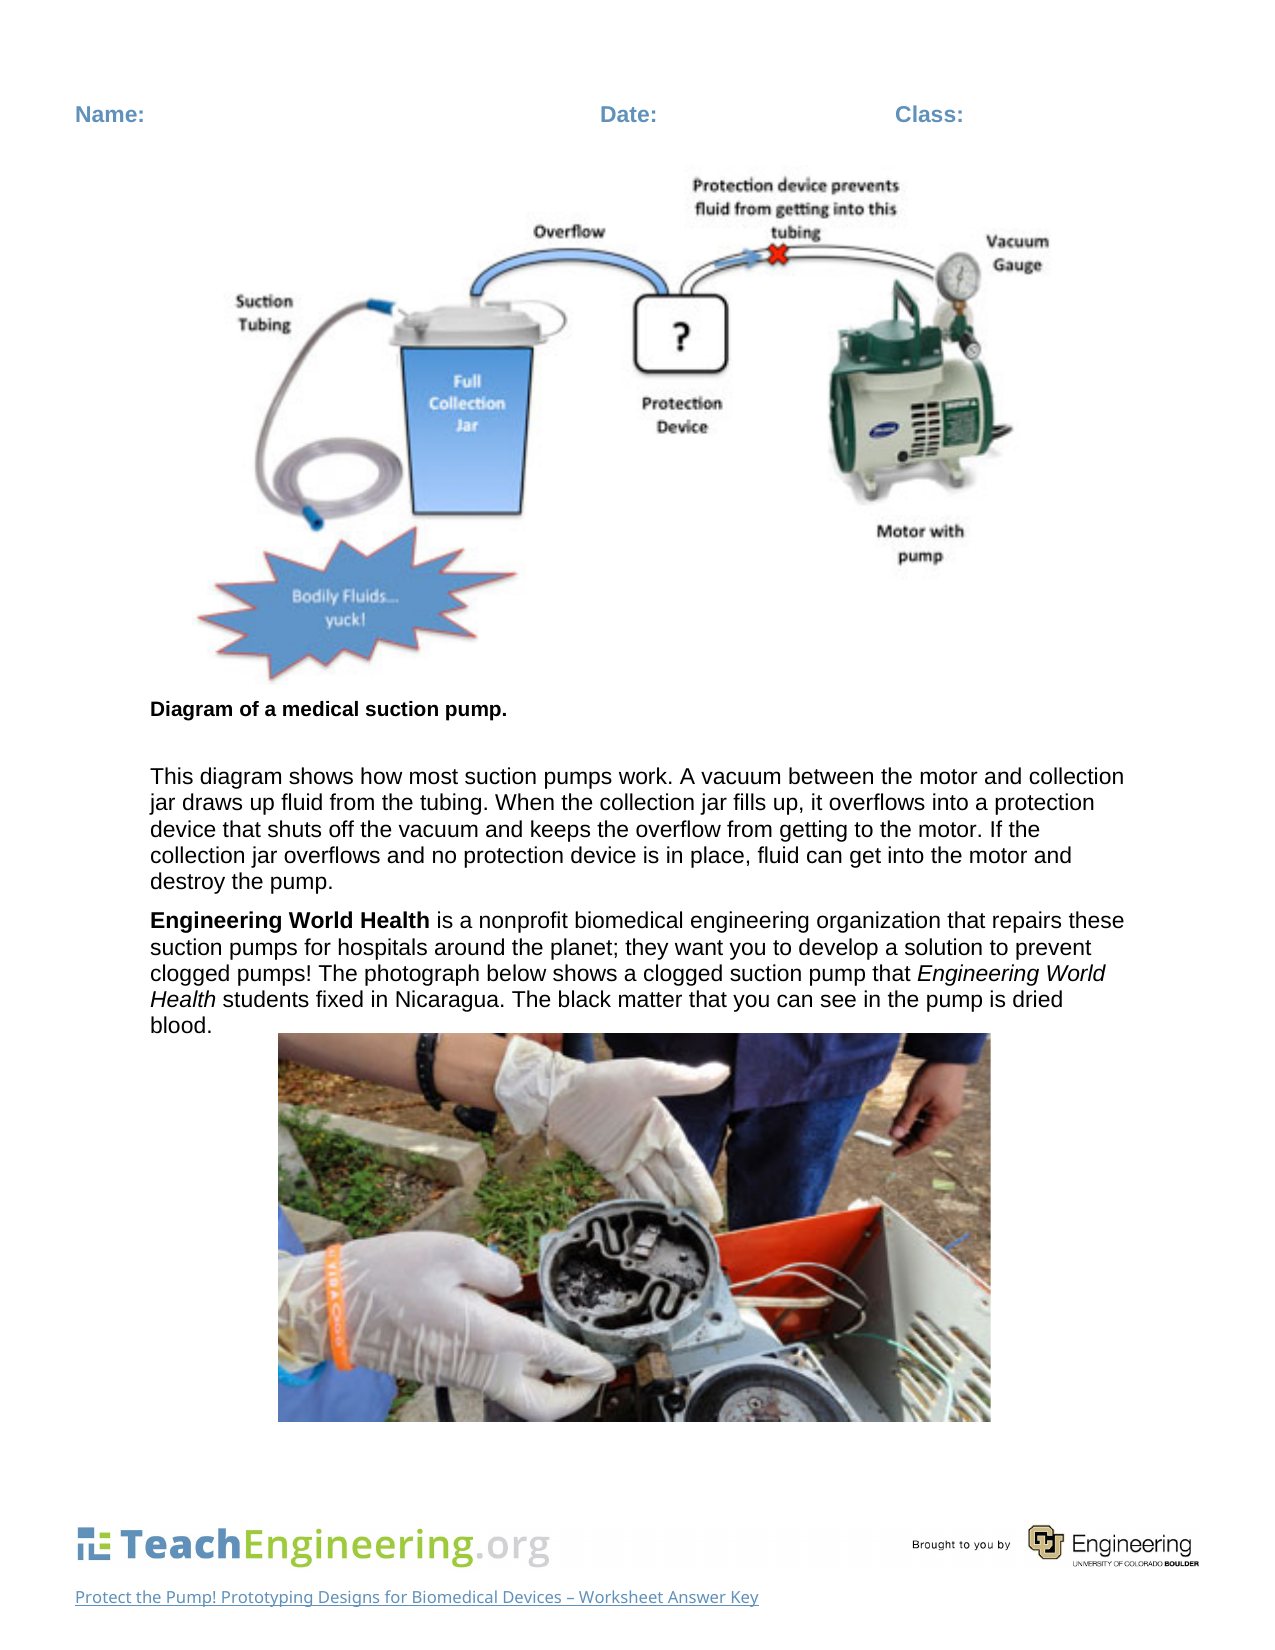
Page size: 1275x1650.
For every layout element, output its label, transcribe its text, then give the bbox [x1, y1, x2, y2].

text This diagram shows how most suction pumps work. A vacuum between the motor and collection jar draws up fluid from the tubing. When the collection jar fills up, it overflows into a protection device that shuts off the vacuum and keeps the overflow from getting to the motor. If the collection jar overflows and no protection device is in place, fluid can get into the motor and destroy the pump. [150, 763, 1125, 894]
picture [75, 1520, 1200, 1571]
text Engineering World Health is a nonprofit biomedical engineering organization that repairs these suction pumps for hospitals around the planet; they want you to develop a solution to prevent clogged pumps! The photograph below shows a clogged suction pump that Engineering World Health students fixed in Nicaragua. The black matter that you can see in the pump is dried blood. [150, 907, 1125, 1039]
picture [278, 1033, 991, 1422]
picture [192, 165, 1077, 685]
